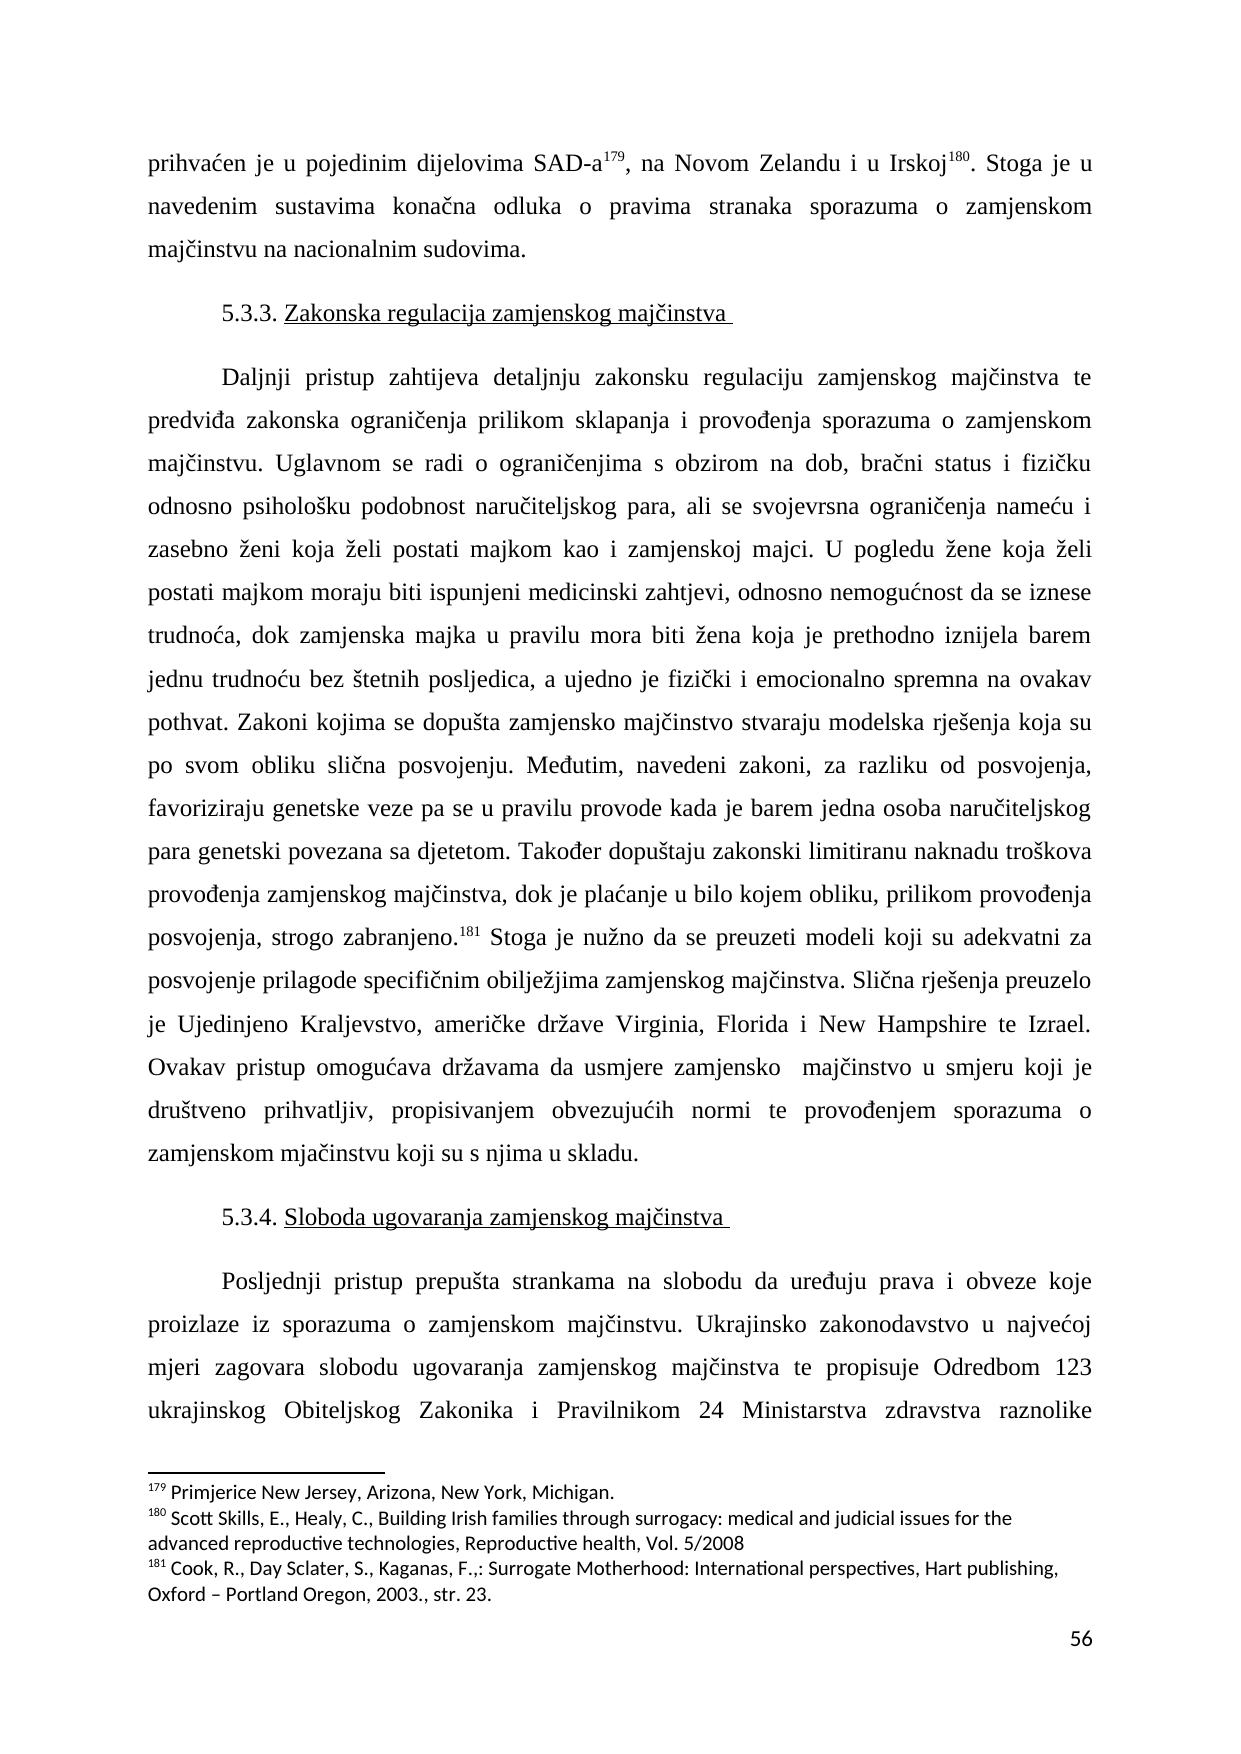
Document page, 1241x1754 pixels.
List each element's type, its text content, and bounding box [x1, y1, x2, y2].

text 5.3.4. Sloboda ugovaranja zamjenskog majčinstva [148, 1202, 1093, 1231]
text 5.3.3. Zakonska regulacija zamjenskog majčinstva [148, 298, 1093, 327]
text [148, 1266, 1093, 1424]
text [148, 148, 1093, 263]
text Daljnji pristup zahtijeva detaljnju zakonsku regulaciju zamjenskog majčinstva te predviđa zakonska ograničenja prilikom sklapanja i provođenja sporazuma o zamjenskom majčinstvu. Uglavnom se radi o ograničenjima s obzirom na dob, bračni status i fizičku odnosno psihološku podobnost naručiteljskog para, ali se svojevrsna ograničenja nameću i zasebno ženi koja želi postati majkom kao i zamjenskoj majci. U pogledu žene koja želi postati majkom moraju biti ispunjeni medicinski zahtjevi, odnosno nemogućnost da se iznese trudnoća, dok zamjenska majka u pravilu mora biti žena koja je prethodno iznijela barem jednu trudnoću bez štetnih posljedica, a ujedno je fizički i emocionalno spremna na ovakav pothvat. Zakoni kojima se dopušta zamjensko majčinstvo stvaraju modelska rješenja koja su po svom obliku slična posvojenju. Međutim, navedeni zakoni, za razliku od posvojenja, favoriziraju genetske veze pa se u pravilu provode kada je barem jedna osoba naručiteljskog para genetski povezana sa djetetom. Također dopuštaju zakonski limitiranu naknadu troškova provođenja zamjenskog majčinstva, dok je plaćanje u bilo kojem obliku, prilikom provođenja posvojenja, strogo zabranjeno. Stoga je nužno da se preuzeti modeli koji su adekvatni za posvojenje prilagode specifičnim obilježjima zamjenskog majčinstva. Slična rješenja preuzelo je Ujedinjeno Kraljevstvo, američke države Virginia, Florida i New Hampshire te Izrael. Ovakav pristup omogućava državama da usmjere zamjensko majčinstvo u smjeru koji je društveno prihvatljiv, propisivanjem obvezujućih normi te provođenjem sporazuma o zamjenskom mjačinstvu koji su s njima u skladu. [148, 362, 1093, 1167]
